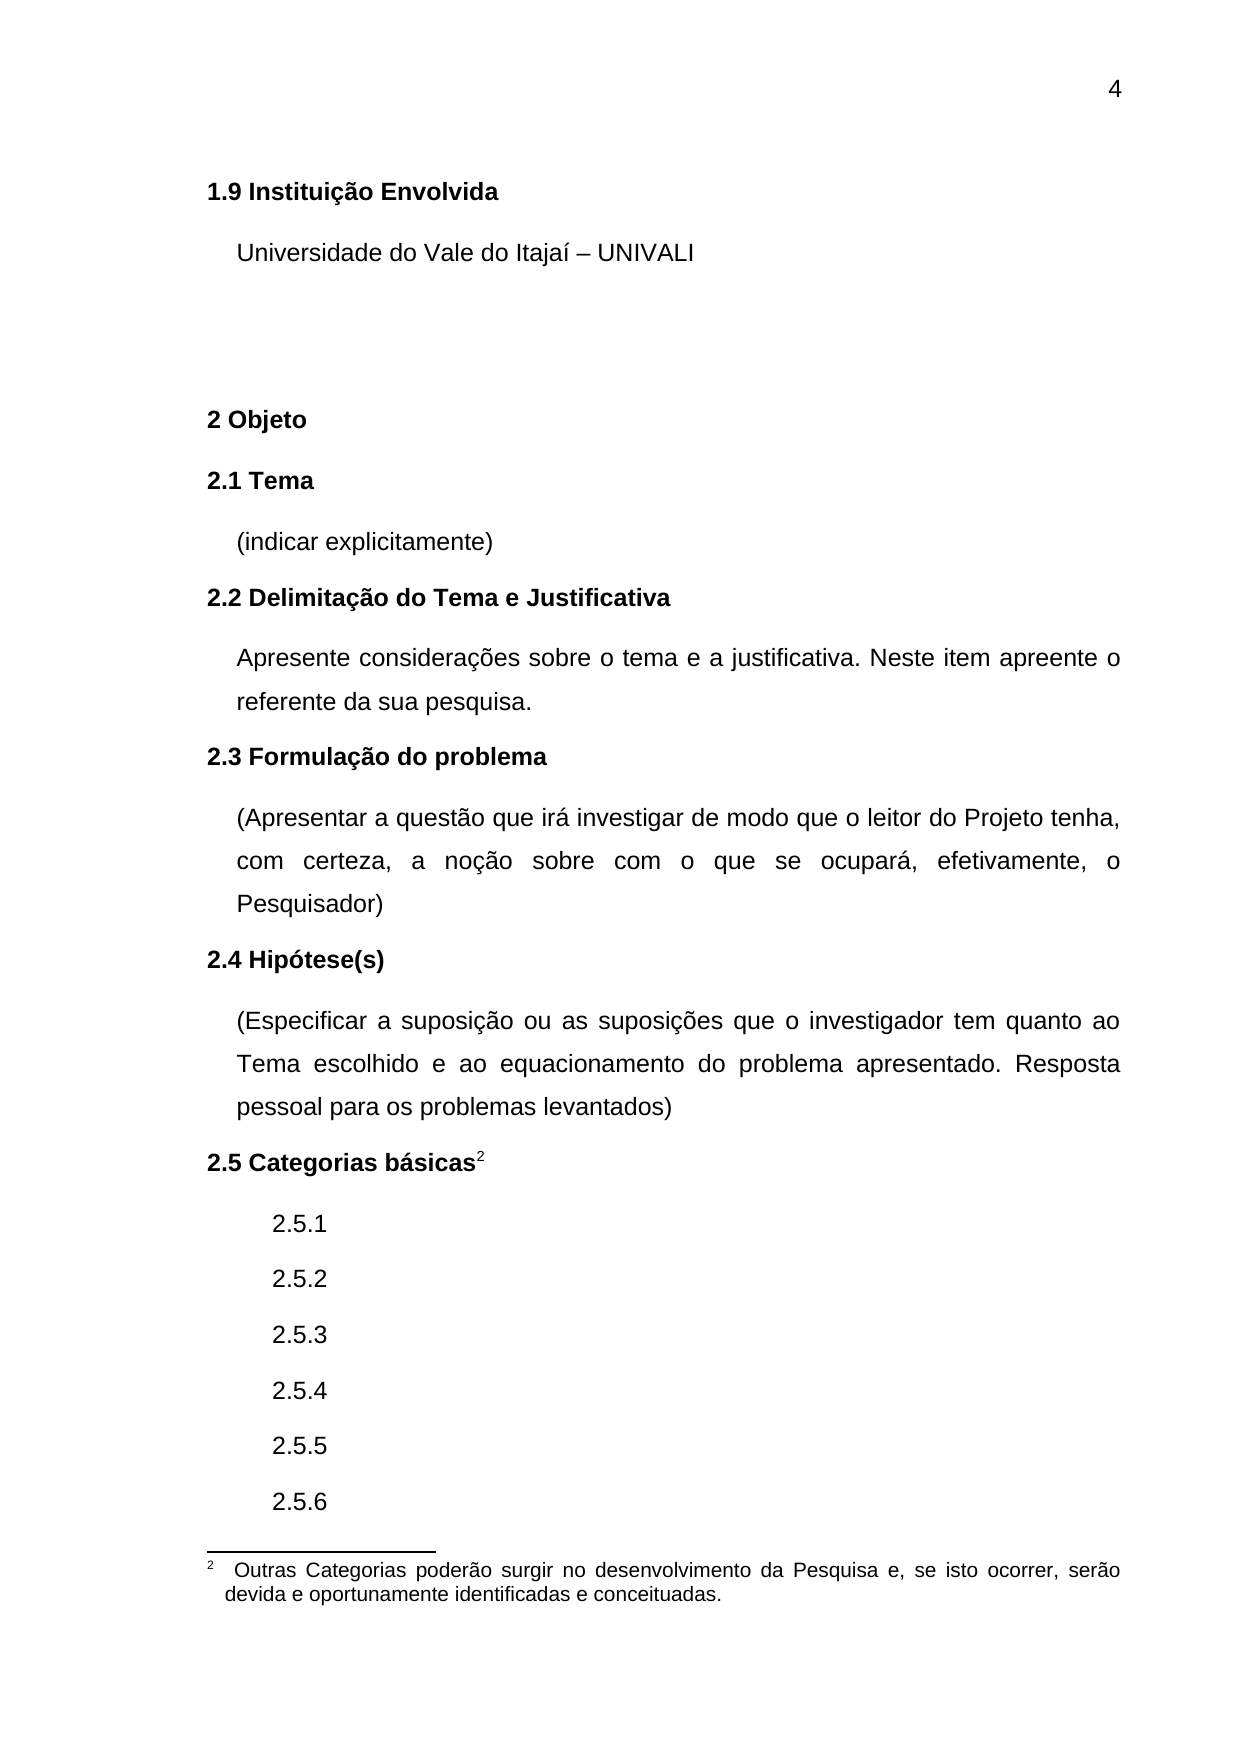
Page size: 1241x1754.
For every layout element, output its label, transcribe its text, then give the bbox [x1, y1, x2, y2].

text 2 Objeto [207, 405, 1122, 434]
text 2.3 Formulação do problema [207, 742, 1122, 771]
text (indicar explicitamente) [236, 527, 1122, 556]
text 2.4 Hipótese(s) [207, 945, 1122, 974]
text 2.5 Categorias básicas [207, 1148, 1122, 1177]
text (Apresentar a questão que irá investigar de modo que o leitor do Projeto tenha, com certeza, a noção sobre com o que se ocupará, efetivamente, o Pesquisador) [236, 803, 1122, 918]
text Universidade do Vale do Itajaí – UNIVALI [236, 238, 1122, 267]
text 2.5.3 [272, 1320, 1122, 1349]
text 2.5.5 [272, 1431, 1122, 1460]
text 2.5.6 [272, 1487, 1122, 1516]
text 2.5.2 [272, 1264, 1122, 1293]
text 1.9 Instituição Envolvida [207, 177, 1122, 206]
text Apresente considerações sobre o tema e a justificativa. Neste item apreente o referente da sua pesquisa. [236, 643, 1122, 715]
text 2.5.1 [272, 1209, 1122, 1237]
text (Especificar a suposição ou as suposições que o investigador tem quanto ao Tema escolhido e ao equacionamento do problema apresentado. Resposta pessoal para os problemas levantados) [236, 1006, 1122, 1121]
text 2.1 Tema [207, 466, 1122, 495]
text 2.2 Delimitação do Tema e Justificativa [207, 582, 1122, 611]
text 2.5.4 [272, 1376, 1122, 1404]
